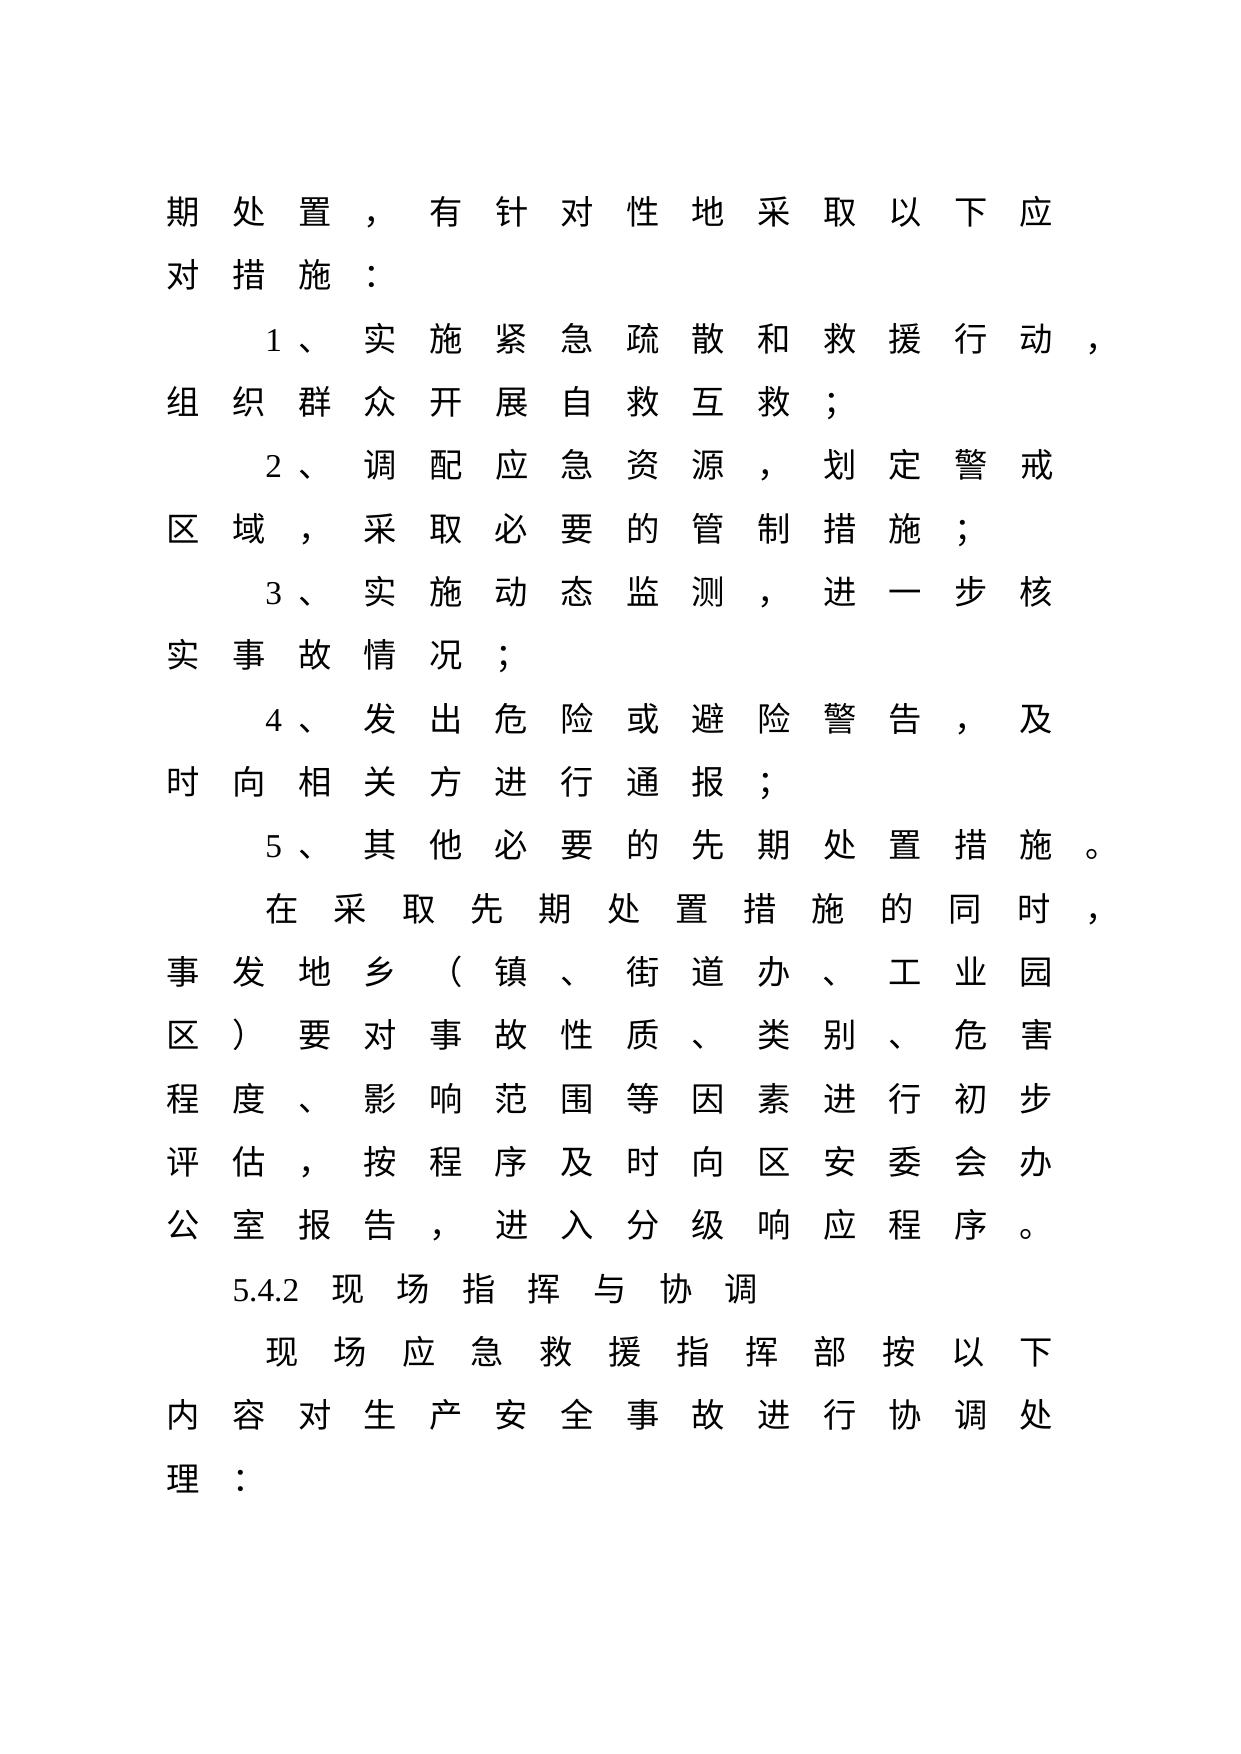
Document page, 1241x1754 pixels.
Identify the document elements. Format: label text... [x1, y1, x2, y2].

text 在采取先期处置措施的同时，事发地乡（镇、街道办、工业园区）要对事故性质、类别、危害程度、影响范围等因素进行初步评估，按程序及时向区安委会办公室报告，进入分级响应程序。 [167, 875, 1085, 1255]
text 现场指挥与协调 [167, 1255, 1085, 1318]
text 现场应急救援指挥部按以下内容对生产安全事故进行协调处理： [167, 1318, 1085, 1508]
text 4、发出危险或避险警告，及时向相关方进行通报； [167, 685, 1085, 811]
text 1、实施紧急疏散和救援行动，组织群众开展自救互救； [167, 305, 1085, 431]
text 5、其他必要的先期处置措施。 [167, 811, 1085, 875]
text 2、调配应急资源，划定警戒区域，采取必要的管制措施； [167, 431, 1085, 558]
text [167, 178, 1085, 305]
text 3、实施动态监测，进一步核实事故情况； [167, 558, 1085, 685]
